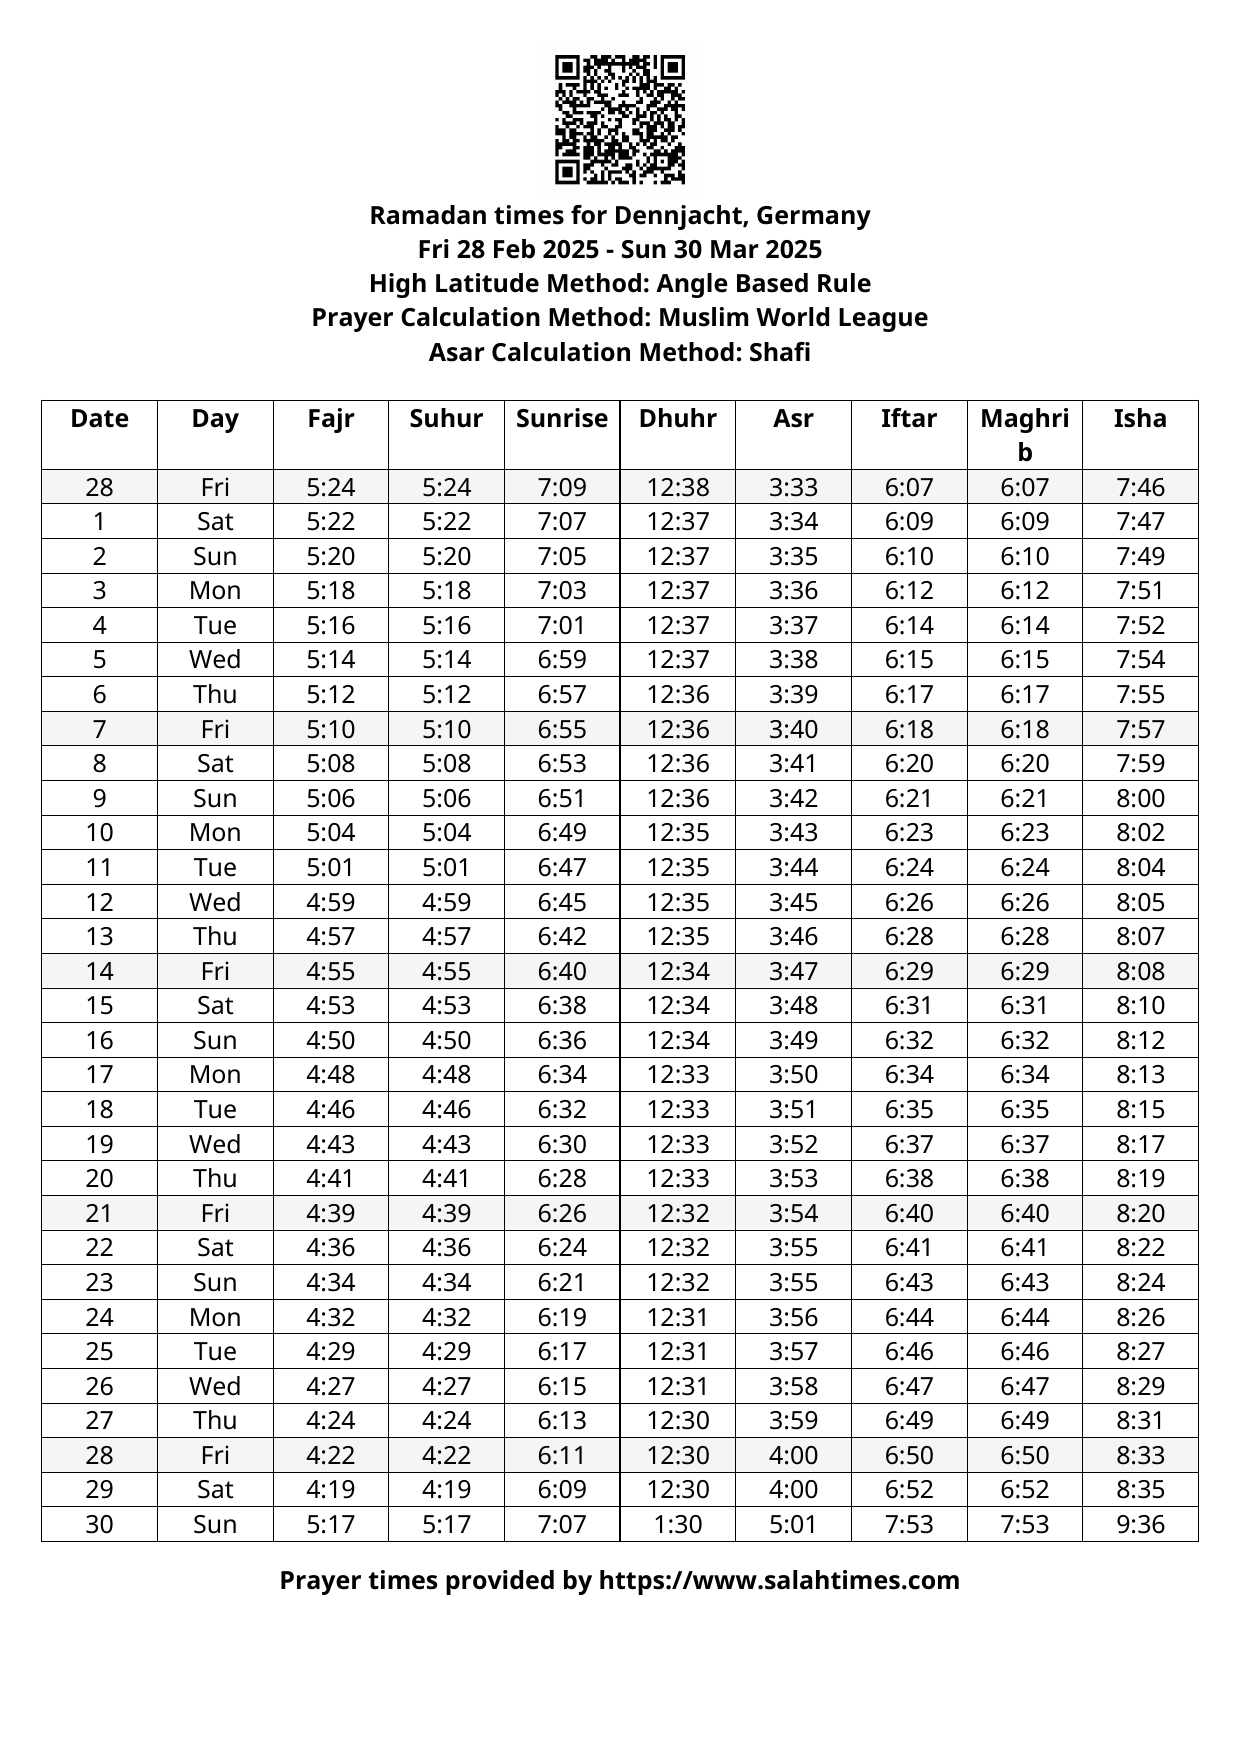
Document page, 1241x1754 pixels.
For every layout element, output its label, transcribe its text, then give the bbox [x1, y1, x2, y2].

table_cell 6:15 [968, 643, 1082, 676]
table_cell 6:23 [852, 816, 967, 849]
table_cell 6:32 [852, 1023, 967, 1057]
table_cell 6 [42, 677, 157, 711]
table_cell Thu [158, 1161, 273, 1195]
table_cell 3:50 [736, 1058, 851, 1091]
table_cell 6:59 [505, 643, 619, 676]
table_cell 7:47 [1083, 504, 1198, 538]
table_cell 12:37 [621, 504, 735, 538]
table_cell 6:30 [505, 1127, 619, 1160]
table_cell 8:00 [1083, 781, 1198, 814]
table_cell 3:40 [736, 712, 851, 745]
table_cell 4:00 [736, 1473, 851, 1506]
table_cell 12:37 [621, 574, 735, 607]
table_header Sunrise [505, 401, 619, 469]
table_cell 3:58 [736, 1369, 851, 1402]
table_cell 8:29 [1083, 1369, 1198, 1402]
table_cell 5:20 [389, 539, 504, 572]
table_cell 4:59 [389, 885, 504, 918]
table_cell Tue [158, 608, 273, 642]
table_cell 6:37 [968, 1127, 1082, 1160]
table_cell Sun [158, 1023, 273, 1057]
table_cell 6:46 [968, 1334, 1082, 1368]
table_cell 6:43 [968, 1265, 1082, 1299]
table_cell 4:48 [274, 1058, 388, 1091]
table_cell 8:26 [1083, 1300, 1198, 1333]
table_cell 4 [42, 608, 157, 642]
table_cell 3:43 [736, 816, 851, 849]
table_cell 6:47 [505, 850, 619, 884]
table_cell 7:01 [505, 608, 619, 642]
table_cell 6:43 [852, 1265, 967, 1299]
table_cell 4:50 [274, 1023, 388, 1057]
table_cell 3:56 [736, 1300, 851, 1333]
table_cell 12:34 [621, 1023, 735, 1057]
table_cell 12:35 [621, 919, 735, 953]
table_cell 6:53 [505, 746, 619, 780]
table_cell 7:03 [505, 574, 619, 607]
table_cell 3:37 [736, 608, 851, 642]
table_cell 4:53 [389, 989, 504, 1022]
table_cell 6:41 [852, 1231, 967, 1264]
table_cell 6:35 [852, 1092, 967, 1126]
table_cell Sun [158, 781, 273, 814]
table_cell 8:05 [1083, 885, 1198, 918]
table_header Day [158, 401, 273, 469]
table_cell 7:05 [505, 539, 619, 572]
table_cell 12:33 [621, 1161, 735, 1195]
table_cell 3:55 [736, 1265, 851, 1299]
table_cell 6:14 [968, 608, 1082, 642]
table_header Asr [736, 401, 851, 469]
table_cell 7:59 [1083, 746, 1198, 780]
table_cell 6:10 [852, 539, 967, 572]
table_cell 10 [42, 816, 157, 849]
table_cell 3 [42, 574, 157, 607]
table_cell 8:12 [1083, 1023, 1198, 1057]
table_cell 5:24 [274, 470, 388, 503]
table_cell 7 [42, 712, 157, 745]
table_cell 7:53 [852, 1507, 967, 1541]
table_cell 6:24 [852, 850, 967, 884]
table_cell 6:18 [852, 712, 967, 745]
table_cell Sat [158, 746, 273, 780]
table_cell Tue [158, 1334, 273, 1368]
table_cell 6:10 [968, 539, 1082, 572]
table_cell 3:44 [736, 850, 851, 884]
table_cell Sat [158, 504, 273, 538]
table_cell 6:34 [968, 1058, 1082, 1091]
table_cell 6:09 [852, 504, 967, 538]
table_cell 4:29 [389, 1334, 504, 1368]
table_cell Mon [158, 1300, 273, 1333]
table_cell 7:49 [1083, 539, 1198, 572]
table_cell 27 [42, 1404, 157, 1437]
table_cell 4:39 [274, 1196, 388, 1229]
picture [542, 41, 699, 198]
text Ramadan times for Dennjacht, Germany [42, 198, 1198, 232]
table_cell 5:06 [274, 781, 388, 814]
table_cell 4:34 [389, 1265, 504, 1299]
table_cell 3:38 [736, 643, 851, 676]
table_cell Fri [158, 1438, 273, 1472]
table_cell 5:01 [274, 850, 388, 884]
table_cell 12:32 [621, 1265, 735, 1299]
table_cell 8:31 [1083, 1404, 1198, 1437]
table_cell 8:08 [1083, 954, 1198, 987]
table_cell Wed [158, 1127, 273, 1160]
table_cell Wed [158, 643, 273, 676]
table_cell Mon [158, 816, 273, 849]
table_cell 12:33 [621, 1058, 735, 1091]
table_cell 12:34 [621, 989, 735, 1022]
table_cell 6:32 [968, 1023, 1082, 1057]
table_cell 3:45 [736, 885, 851, 918]
table_cell 3:52 [736, 1127, 851, 1160]
table_header Dhuhr [621, 401, 735, 469]
table_cell 23 [42, 1265, 157, 1299]
table_cell Sun [158, 1507, 273, 1541]
table_cell 3:54 [736, 1196, 851, 1229]
table_cell 20 [42, 1161, 157, 1195]
table_cell Thu [158, 919, 273, 953]
table_cell 26 [42, 1369, 157, 1402]
table_cell 4:36 [389, 1231, 504, 1264]
table_cell 6:50 [852, 1438, 967, 1472]
table_cell 5:16 [274, 608, 388, 642]
table_cell 5:10 [274, 712, 388, 745]
table_cell Sun [158, 1265, 273, 1299]
text Prayer Calculation Method: Muslim World League [42, 300, 1198, 334]
table_header Iftar [852, 401, 967, 469]
table_cell 3:57 [736, 1334, 851, 1368]
table_cell 6:11 [505, 1438, 619, 1472]
table_cell 12:32 [621, 1196, 735, 1229]
table_cell 6:57 [505, 677, 619, 711]
table_cell 6:12 [968, 574, 1082, 607]
table_cell 5:06 [389, 781, 504, 814]
table_cell 6:38 [852, 1161, 967, 1195]
table_cell 8:20 [1083, 1196, 1198, 1229]
table_cell 6:07 [968, 470, 1082, 503]
table_cell Thu [158, 1404, 273, 1437]
table_cell 3:51 [736, 1092, 851, 1126]
table_cell 6:32 [505, 1092, 619, 1126]
table_cell 4:32 [389, 1300, 504, 1333]
table_cell 5:08 [274, 746, 388, 780]
table_cell 8:19 [1083, 1161, 1198, 1195]
table_cell 6:38 [968, 1161, 1082, 1195]
table_cell 12:38 [621, 470, 735, 503]
table_cell 5:24 [389, 470, 504, 503]
table_cell 6:36 [505, 1023, 619, 1057]
table_cell 4:55 [389, 954, 504, 987]
table_cell Sat [158, 1231, 273, 1264]
table_cell 6:45 [505, 885, 619, 918]
table_cell 6:07 [852, 470, 967, 503]
table_cell Thu [158, 677, 273, 711]
table_cell 7:53 [968, 1507, 1082, 1541]
table_cell Wed [158, 885, 273, 918]
table_cell 3:49 [736, 1023, 851, 1057]
table_cell 5:12 [274, 677, 388, 711]
table_cell 6:15 [505, 1369, 619, 1402]
table_cell 3:33 [736, 470, 851, 503]
table_cell 4:43 [389, 1127, 504, 1160]
table_cell 6:23 [968, 816, 1082, 849]
table_cell 5:01 [736, 1507, 851, 1541]
table_cell 6:28 [968, 919, 1082, 953]
table_cell 8:17 [1083, 1127, 1198, 1160]
table_cell 6:34 [852, 1058, 967, 1091]
table_cell 3:48 [736, 989, 851, 1022]
table_cell 6:09 [968, 504, 1082, 538]
table_cell 4:53 [274, 989, 388, 1022]
table_cell 4:55 [274, 954, 388, 987]
table_cell 6:47 [968, 1369, 1082, 1402]
table_cell Mon [158, 574, 273, 607]
table_cell 4:59 [274, 885, 388, 918]
table_cell 4:41 [274, 1161, 388, 1195]
table_cell 6:24 [968, 850, 1082, 884]
table_cell 4:24 [389, 1404, 504, 1437]
table_cell Wed [158, 1369, 273, 1402]
table_cell 12:37 [621, 539, 735, 572]
table_cell 8:07 [1083, 919, 1198, 953]
table_cell 16 [42, 1023, 157, 1057]
table_cell 6:52 [968, 1473, 1082, 1506]
table_cell 5:14 [274, 643, 388, 676]
table_cell 4:29 [274, 1334, 388, 1368]
table_cell 12:35 [621, 885, 735, 918]
table_cell 6:41 [968, 1231, 1082, 1264]
table_cell 6:47 [852, 1369, 967, 1402]
table_cell 5:04 [274, 816, 388, 849]
table_cell 12:36 [621, 746, 735, 780]
table_cell 6:17 [505, 1334, 619, 1368]
table_cell 4:46 [389, 1092, 504, 1126]
table_cell 5:20 [274, 539, 388, 572]
table_cell 6:51 [505, 781, 619, 814]
table_cell 3:34 [736, 504, 851, 538]
table_cell 11 [42, 850, 157, 884]
table_cell 3:39 [736, 677, 851, 711]
table_cell 6:40 [505, 954, 619, 987]
table_cell 3:59 [736, 1404, 851, 1437]
table_cell 3:46 [736, 919, 851, 953]
table_cell 4:34 [274, 1265, 388, 1299]
table_cell 7:51 [1083, 574, 1198, 607]
table_cell 5:14 [389, 643, 504, 676]
table_cell 8:35 [1083, 1473, 1198, 1506]
table_cell 6:17 [852, 677, 967, 711]
table_cell Sat [158, 989, 273, 1022]
table_cell 5:01 [389, 850, 504, 884]
table_cell 12:35 [621, 816, 735, 849]
table_cell 7:07 [505, 504, 619, 538]
table_cell 6:29 [968, 954, 1082, 987]
table_cell 1:30 [621, 1507, 735, 1541]
table_cell 6:18 [968, 712, 1082, 745]
table_cell 5:08 [389, 746, 504, 780]
table_cell 4:57 [389, 919, 504, 953]
table_cell 8:04 [1083, 850, 1198, 884]
table_cell 4:27 [274, 1369, 388, 1402]
table_cell 6:52 [852, 1473, 967, 1506]
table_cell Fri [158, 1196, 273, 1229]
table_cell 6:44 [852, 1300, 967, 1333]
table_cell 6:55 [505, 712, 619, 745]
table_cell 6:31 [968, 989, 1082, 1022]
table_cell 8:10 [1083, 989, 1198, 1022]
table_cell 3:36 [736, 574, 851, 607]
table_cell 5 [42, 643, 157, 676]
table_cell 12:30 [621, 1473, 735, 1506]
table_cell 7:54 [1083, 643, 1198, 676]
table_cell 6:31 [852, 989, 967, 1022]
table_cell 4:41 [389, 1161, 504, 1195]
text Prayer times provided by https://www.salahtimes.com [42, 1563, 1198, 1597]
table_header Date [42, 401, 157, 469]
table_cell 7:57 [1083, 712, 1198, 745]
table_header Suhur [389, 401, 504, 469]
table_cell 12:32 [621, 1231, 735, 1264]
table_cell 5:16 [389, 608, 504, 642]
table_cell 19 [42, 1127, 157, 1160]
table_cell 12:33 [621, 1127, 735, 1160]
table_cell 25 [42, 1334, 157, 1368]
table_cell 13 [42, 919, 157, 953]
table_cell 6:09 [505, 1473, 619, 1506]
table_cell 6:19 [505, 1300, 619, 1333]
table_cell 5:04 [389, 816, 504, 849]
table_cell 4:46 [274, 1092, 388, 1126]
table_cell 12:30 [621, 1438, 735, 1472]
table_cell 3:42 [736, 781, 851, 814]
table_cell 12:33 [621, 1092, 735, 1126]
table_cell 21 [42, 1196, 157, 1229]
table_cell 6:21 [968, 781, 1082, 814]
table_cell 8 [42, 746, 157, 780]
table_cell 5:17 [389, 1507, 504, 1541]
table_cell 7:09 [505, 470, 619, 503]
table_cell 15 [42, 989, 157, 1022]
table_cell 6:20 [852, 746, 967, 780]
table_cell 28 [42, 1438, 157, 1472]
table_cell 12:31 [621, 1334, 735, 1368]
table_cell 6:14 [852, 608, 967, 642]
table_cell 5:18 [389, 574, 504, 607]
table_cell 6:12 [852, 574, 967, 607]
table_header Isha [1083, 401, 1198, 469]
text Asar Calculation Method: Shafi [42, 334, 1198, 368]
table_cell Fri [158, 470, 273, 503]
table_cell 14 [42, 954, 157, 987]
table_cell 6:21 [852, 781, 967, 814]
table_cell 12:30 [621, 1404, 735, 1437]
table_cell 5:12 [389, 677, 504, 711]
table_cell 3:41 [736, 746, 851, 780]
table_cell 4:27 [389, 1369, 504, 1402]
table_cell 5:17 [274, 1507, 388, 1541]
table_cell Mon [158, 1058, 273, 1091]
table_cell 6:46 [852, 1334, 967, 1368]
table_cell 3:55 [736, 1231, 851, 1264]
table_cell 6:42 [505, 919, 619, 953]
table_cell 4:19 [389, 1473, 504, 1506]
table_cell 4:36 [274, 1231, 388, 1264]
table_cell 5:22 [389, 504, 504, 538]
table_cell Fri [158, 712, 273, 745]
table_cell 6:26 [968, 885, 1082, 918]
table_cell 8:27 [1083, 1334, 1198, 1368]
table_cell 6:40 [968, 1196, 1082, 1229]
table_cell 9:36 [1083, 1507, 1198, 1541]
table_cell 6:28 [852, 919, 967, 953]
table_cell 6:28 [505, 1161, 619, 1195]
table_cell 22 [42, 1231, 157, 1264]
table_cell 8:02 [1083, 816, 1198, 849]
table_cell 3:53 [736, 1161, 851, 1195]
table_cell 3:35 [736, 539, 851, 572]
table_cell 6:26 [505, 1196, 619, 1229]
table_cell 7:52 [1083, 608, 1198, 642]
table_cell 6:13 [505, 1404, 619, 1437]
table_cell 6:40 [852, 1196, 967, 1229]
table_cell 6:20 [968, 746, 1082, 780]
table_cell 1 [42, 504, 157, 538]
table_cell Tue [158, 1092, 273, 1126]
table_cell 4:48 [389, 1058, 504, 1091]
table_cell 12:36 [621, 712, 735, 745]
table_cell 17 [42, 1058, 157, 1091]
table_cell 6:49 [852, 1404, 967, 1437]
table_cell 29 [42, 1473, 157, 1506]
table_cell 12 [42, 885, 157, 918]
table_cell Sun [158, 539, 273, 572]
table_cell 4:39 [389, 1196, 504, 1229]
table_cell 4:24 [274, 1404, 388, 1437]
table_cell 4:57 [274, 919, 388, 953]
table_cell 9 [42, 781, 157, 814]
table_cell 12:37 [621, 608, 735, 642]
table_cell 3:47 [736, 954, 851, 987]
table_cell 8:24 [1083, 1265, 1198, 1299]
table_cell 4:22 [274, 1438, 388, 1472]
table_cell 5:22 [274, 504, 388, 538]
table_cell 4:50 [389, 1023, 504, 1057]
table_cell Sat [158, 1473, 273, 1506]
table_cell 4:22 [389, 1438, 504, 1472]
table_cell 6:35 [968, 1092, 1082, 1126]
table_cell 12:36 [621, 781, 735, 814]
table_cell 6:21 [505, 1265, 619, 1299]
table_cell 7:46 [1083, 470, 1198, 503]
table_cell 6:37 [852, 1127, 967, 1160]
table_cell 12:35 [621, 850, 735, 884]
table_cell 30 [42, 1507, 157, 1541]
text High Latitude Method: Angle Based Rule [42, 266, 1198, 300]
table_cell 8:13 [1083, 1058, 1198, 1091]
table_cell 7:55 [1083, 677, 1198, 711]
table_cell 12:36 [621, 677, 735, 711]
table_cell 6:29 [852, 954, 967, 987]
table_cell 4:32 [274, 1300, 388, 1333]
table_cell 28 [42, 470, 157, 503]
table_cell 6:24 [505, 1231, 619, 1264]
table_cell 4:43 [274, 1127, 388, 1160]
table_header Maghrib [968, 401, 1082, 469]
table_cell 12:34 [621, 954, 735, 987]
table_cell 8:33 [1083, 1438, 1198, 1472]
table_cell 6:17 [968, 677, 1082, 711]
table_cell 6:26 [852, 885, 967, 918]
table_cell 18 [42, 1092, 157, 1126]
table_cell 4:00 [736, 1438, 851, 1472]
table_cell Fri [158, 954, 273, 987]
table_cell 6:15 [852, 643, 967, 676]
table_cell 6:34 [505, 1058, 619, 1091]
table_cell 24 [42, 1300, 157, 1333]
table_cell 6:50 [968, 1438, 1082, 1472]
table_cell 12:37 [621, 643, 735, 676]
table_cell 5:18 [274, 574, 388, 607]
table_cell 2 [42, 539, 157, 572]
table_cell 6:49 [968, 1404, 1082, 1437]
table_cell 6:44 [968, 1300, 1082, 1333]
table_cell 12:31 [621, 1369, 735, 1402]
table_cell Tue [158, 850, 273, 884]
table_header Fajr [274, 401, 388, 469]
table_cell 5:10 [389, 712, 504, 745]
table_cell 4:19 [274, 1473, 388, 1506]
table_cell 6:38 [505, 989, 619, 1022]
table_cell 12:31 [621, 1300, 735, 1333]
table_cell 8:22 [1083, 1231, 1198, 1264]
table_cell 6:49 [505, 816, 619, 849]
table_cell 7:07 [505, 1507, 619, 1541]
text Fri 28 Feb 2025 - Sun 30 Mar 2025 [42, 232, 1198, 266]
table_cell 8:15 [1083, 1092, 1198, 1126]
